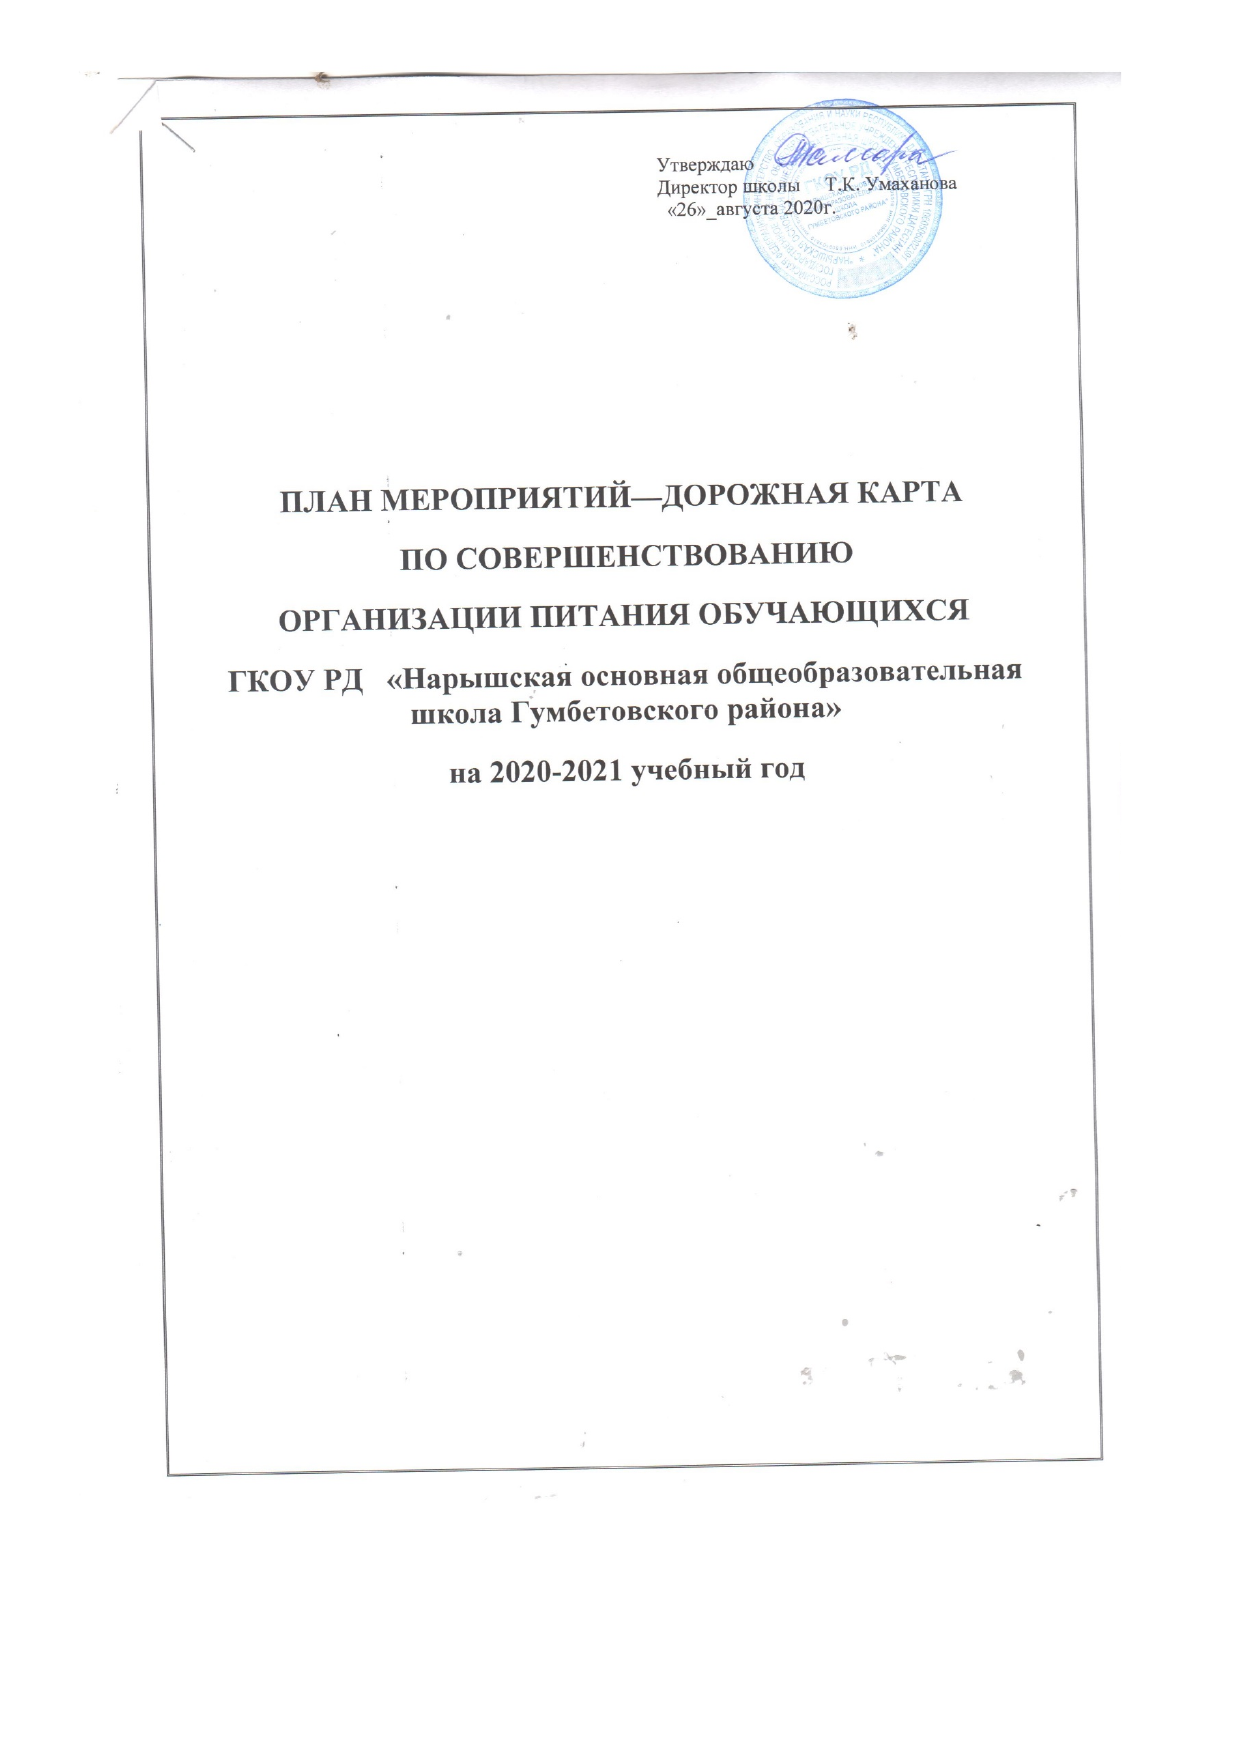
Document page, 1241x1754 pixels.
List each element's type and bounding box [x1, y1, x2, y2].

picture [77, 65, 1120, 1502]
